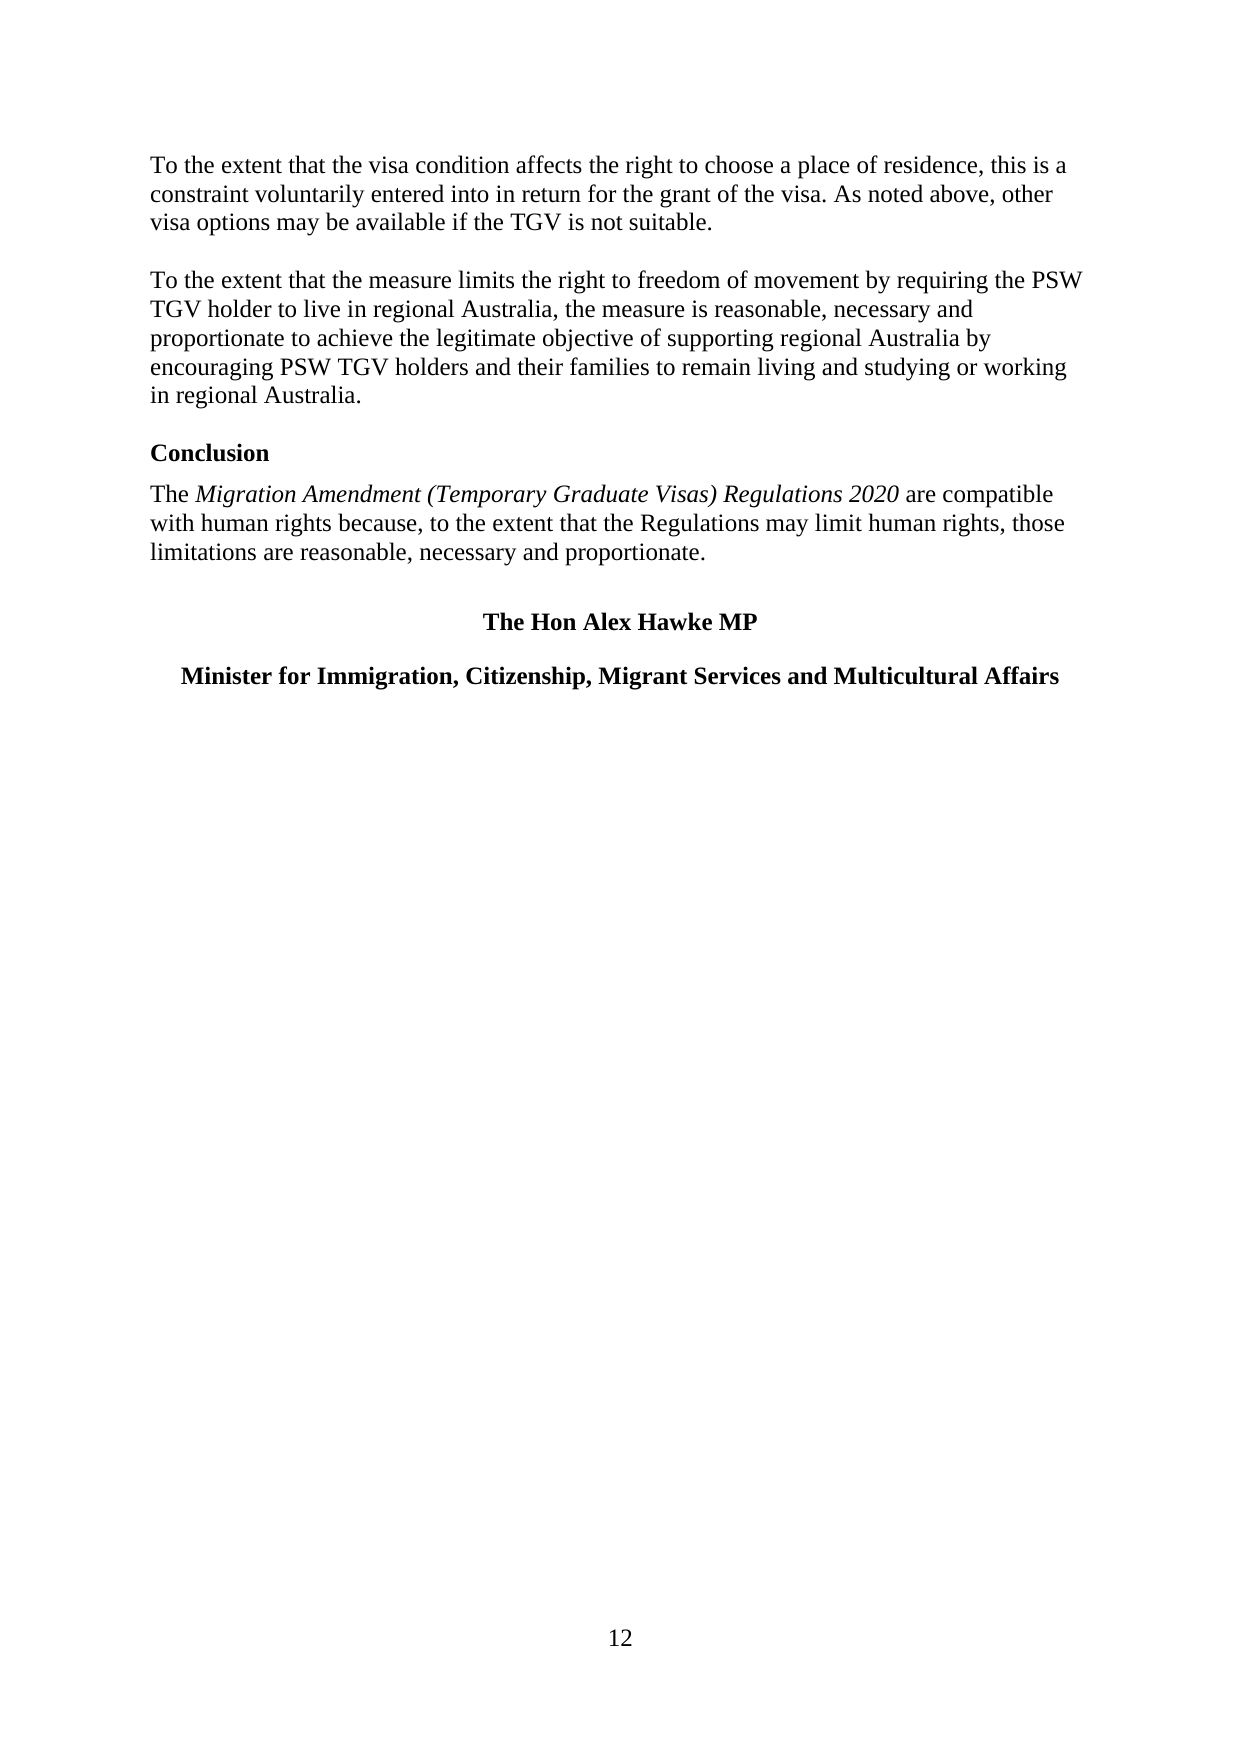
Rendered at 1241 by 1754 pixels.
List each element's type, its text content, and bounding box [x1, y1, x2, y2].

text The Migration Amendment (Temporary Graduate Visas) Regulations 2020 are compatible with human rights because, to the extent that the Regulations may limit human rights, those limitations are reasonable, necessary and proportionate. [150, 479, 1090, 594]
text Minister for Immigration, Citizenship, Migrant Services and Multicultural Affairs [150, 661, 1090, 689]
subtitle Conclusion [150, 438, 1090, 467]
text To the extent that the measure limits the right to freedom of movement by requiring the PSW TGV holder to live in regional Australia, the measure is reasonable, necessary and proportionate to achieve the legitimate objective of supporting regional Australia by encouraging PSW TGV holders and their families to remain living and studying or working in regional Australia. [150, 265, 1090, 409]
text To the extent that the visa condition affects the right to choose a place of residence, this is a constraint voluntarily entered into in return for the grant of the visa. As noted above, other visa options may be available if the TGV is not suitable. [150, 150, 1090, 236]
subtitle The Hon Alex Hawke MP [150, 607, 1090, 636]
